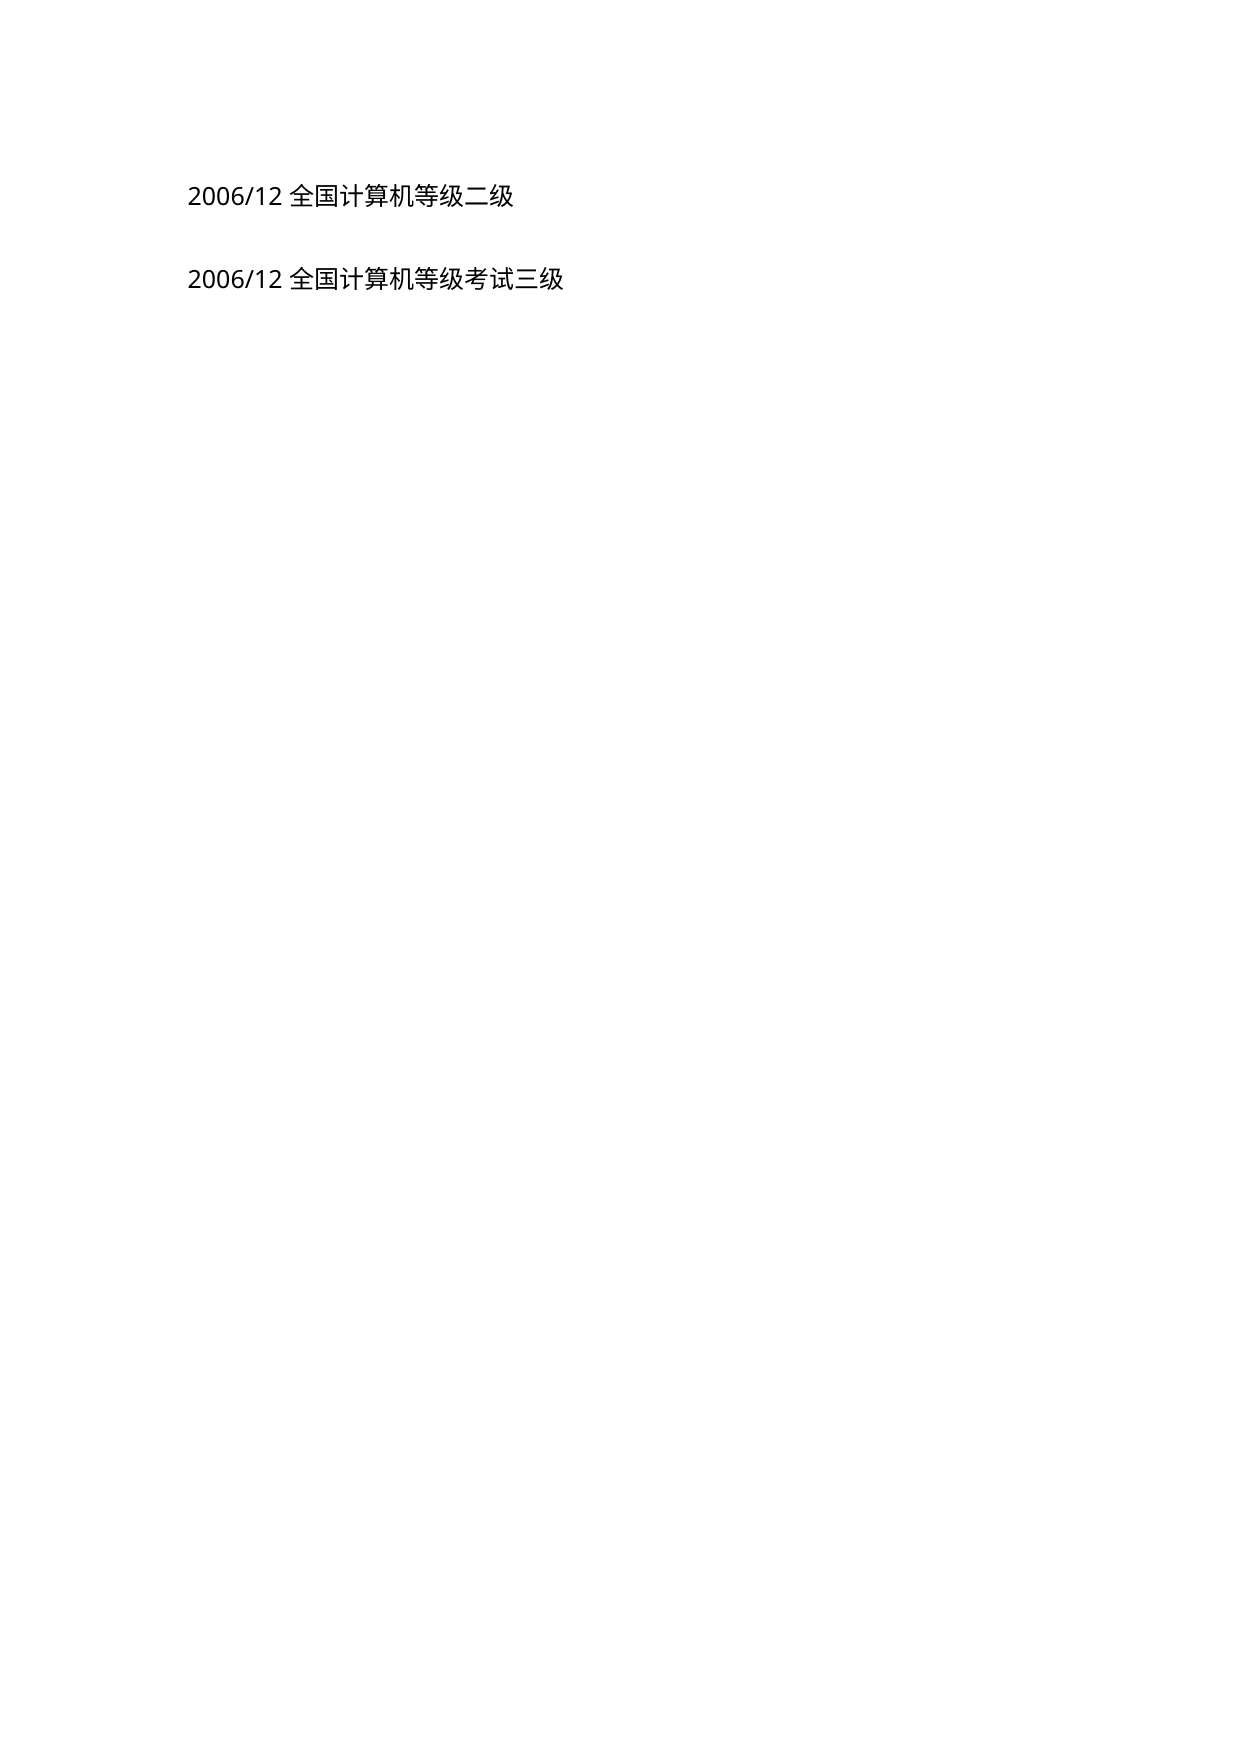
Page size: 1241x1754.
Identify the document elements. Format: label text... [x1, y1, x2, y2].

text 2006/12 全国计算机等级考试三级 [187, 245, 1053, 310]
text 2006/12 全国计算机等级二级 [187, 162, 1053, 227]
